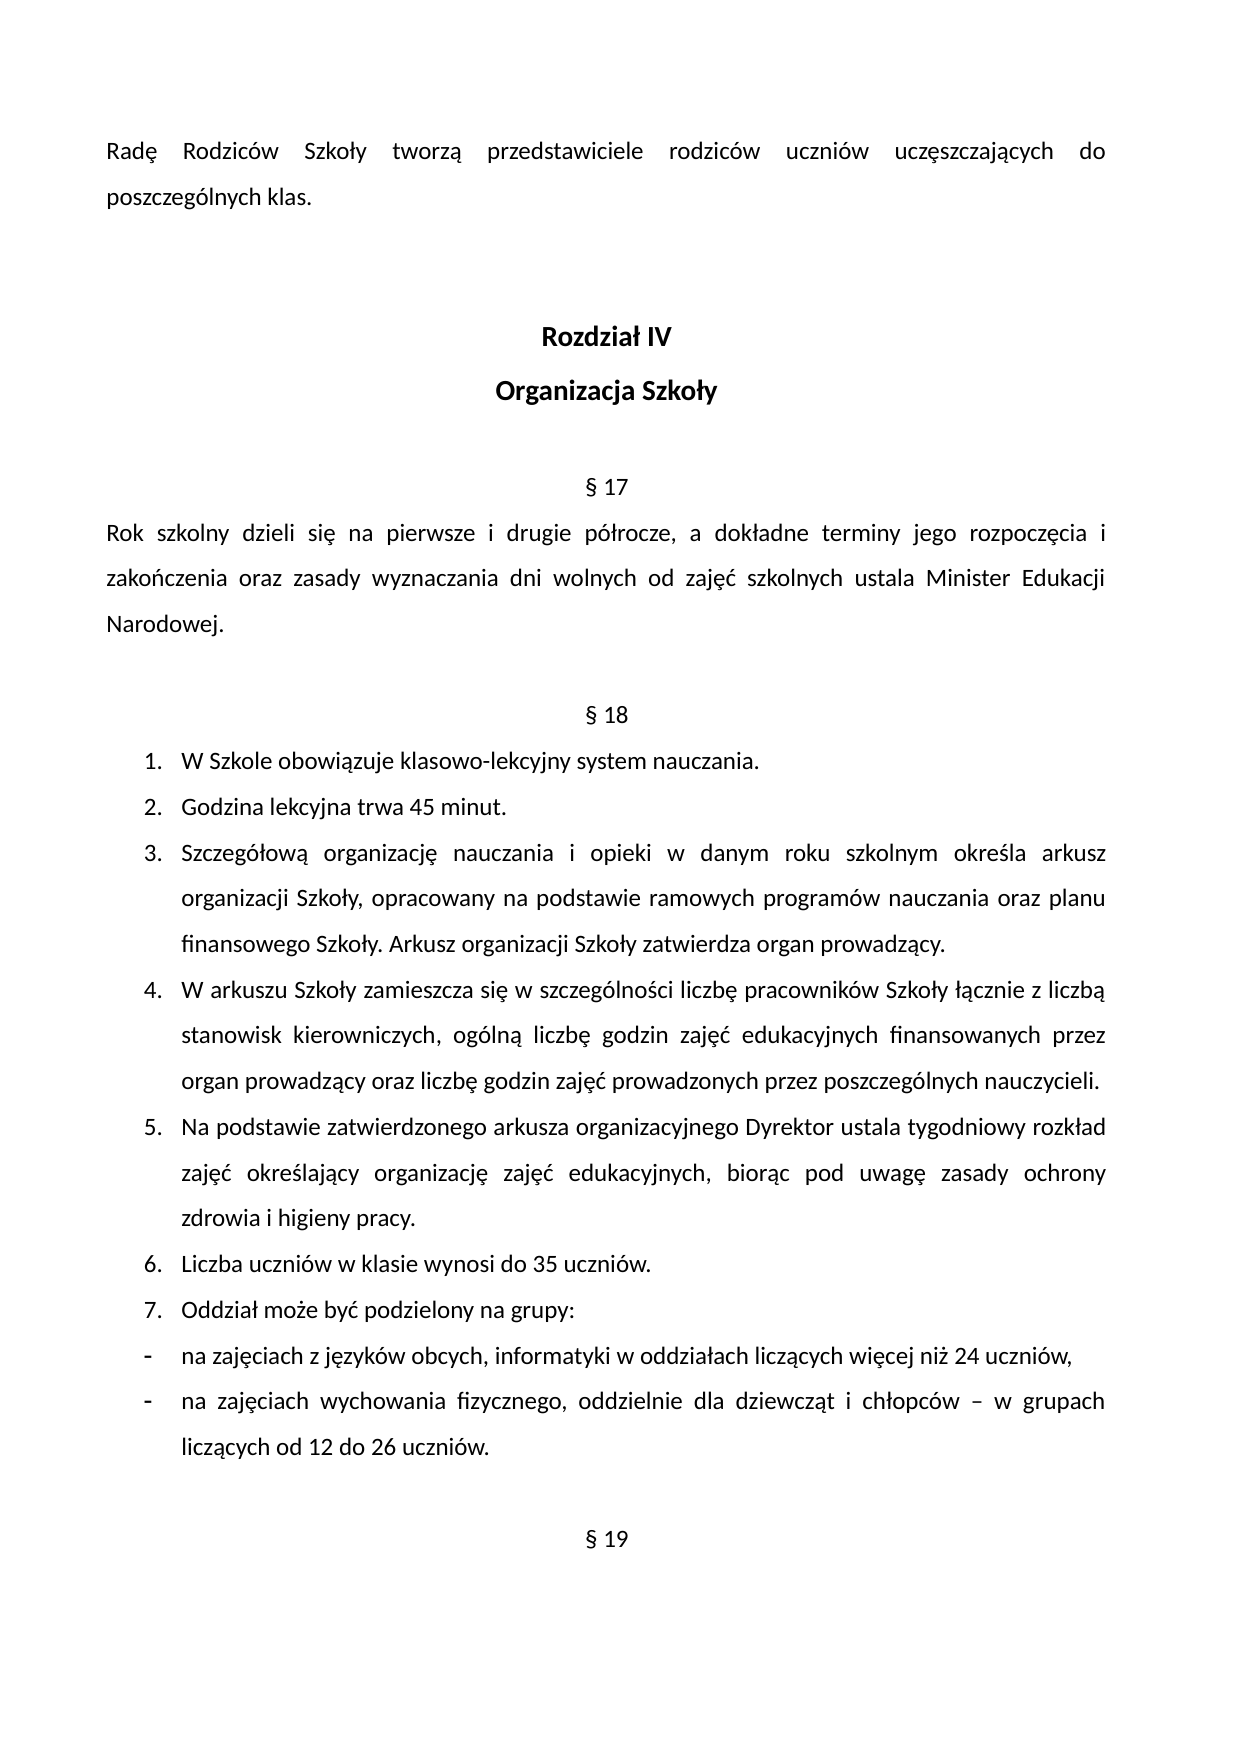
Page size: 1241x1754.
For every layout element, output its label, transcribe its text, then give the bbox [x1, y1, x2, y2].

list na zajȩciach wychowania fizycznego, oddzielnie dla dziewcząt i chłopców – w grupach liczących od 12 do 26 uczniów. [144, 1386, 1107, 1462]
list Oddział może być podzielony na grupy: [144, 1294, 1107, 1324]
text § 19 [106, 1523, 1107, 1553]
list W arkuszu Szkoły zamieszcza siȩ w szczególności liczbȩ pracowników Szkoły łącznie z liczbą stanowisk kierowniczych, ogólną liczbȩ godzin zajȩć edukacyjnych finansowanych przez organ prowadzący oraz liczbȩ godzin zajȩć prowadzonych przez poszczególnych nauczycieli. [144, 974, 1107, 1096]
text Rozdział IV [106, 318, 1107, 354]
list Na podstawie zatwierdzonego arkusza organizacyjnego Dyrektor ustala tygodniowy rozkład zajȩć określający organizacjȩ zajȩć edukacyjnych, biorąc pod uwagȩ zasady ochrony zdrowia i higieny pracy. [144, 1111, 1107, 1233]
text § 17 [106, 471, 1107, 501]
list Liczba uczniów w klasie wynosi do 35 uczniów. [144, 1248, 1107, 1279]
text Radȩ Rodziców Szkoły tworzą przedstawiciele rodziców uczniów uczȩszczających do poszczególnych klas. [106, 135, 1107, 212]
list W Szkole obowiązuje klasowo-lekcyjny system nauczania. [144, 745, 1107, 776]
list na zajȩciach z języków obcych, informatyki w oddziałach liczących wiȩcej niż 24 uczniów, [144, 1340, 1107, 1370]
list Godzina lekcyjna trwa 45 minut. [144, 791, 1107, 822]
text § 18 [106, 699, 1107, 730]
text Rok szkolny dzieli siȩ na pierwsze i drugie półrocze, a dokładne terminy jego rozpoczȩcia i zakończenia oraz zasady wyznaczania dni wolnych od zajȩć szkolnych ustala Minister Edukacji Narodowej. [106, 517, 1107, 639]
list Szczegółową organizacjȩ nauczania i opieki w danym roku szkolnym określa arkusz organizacji Szkoły, opracowany na podstawie ramowych programów nauczania oraz planu finansowego Szkoły. Arkusz organizacji Szkoły zatwierdza organ prowadzący. [144, 837, 1107, 959]
text Organizacja Szkoły [106, 372, 1107, 407]
